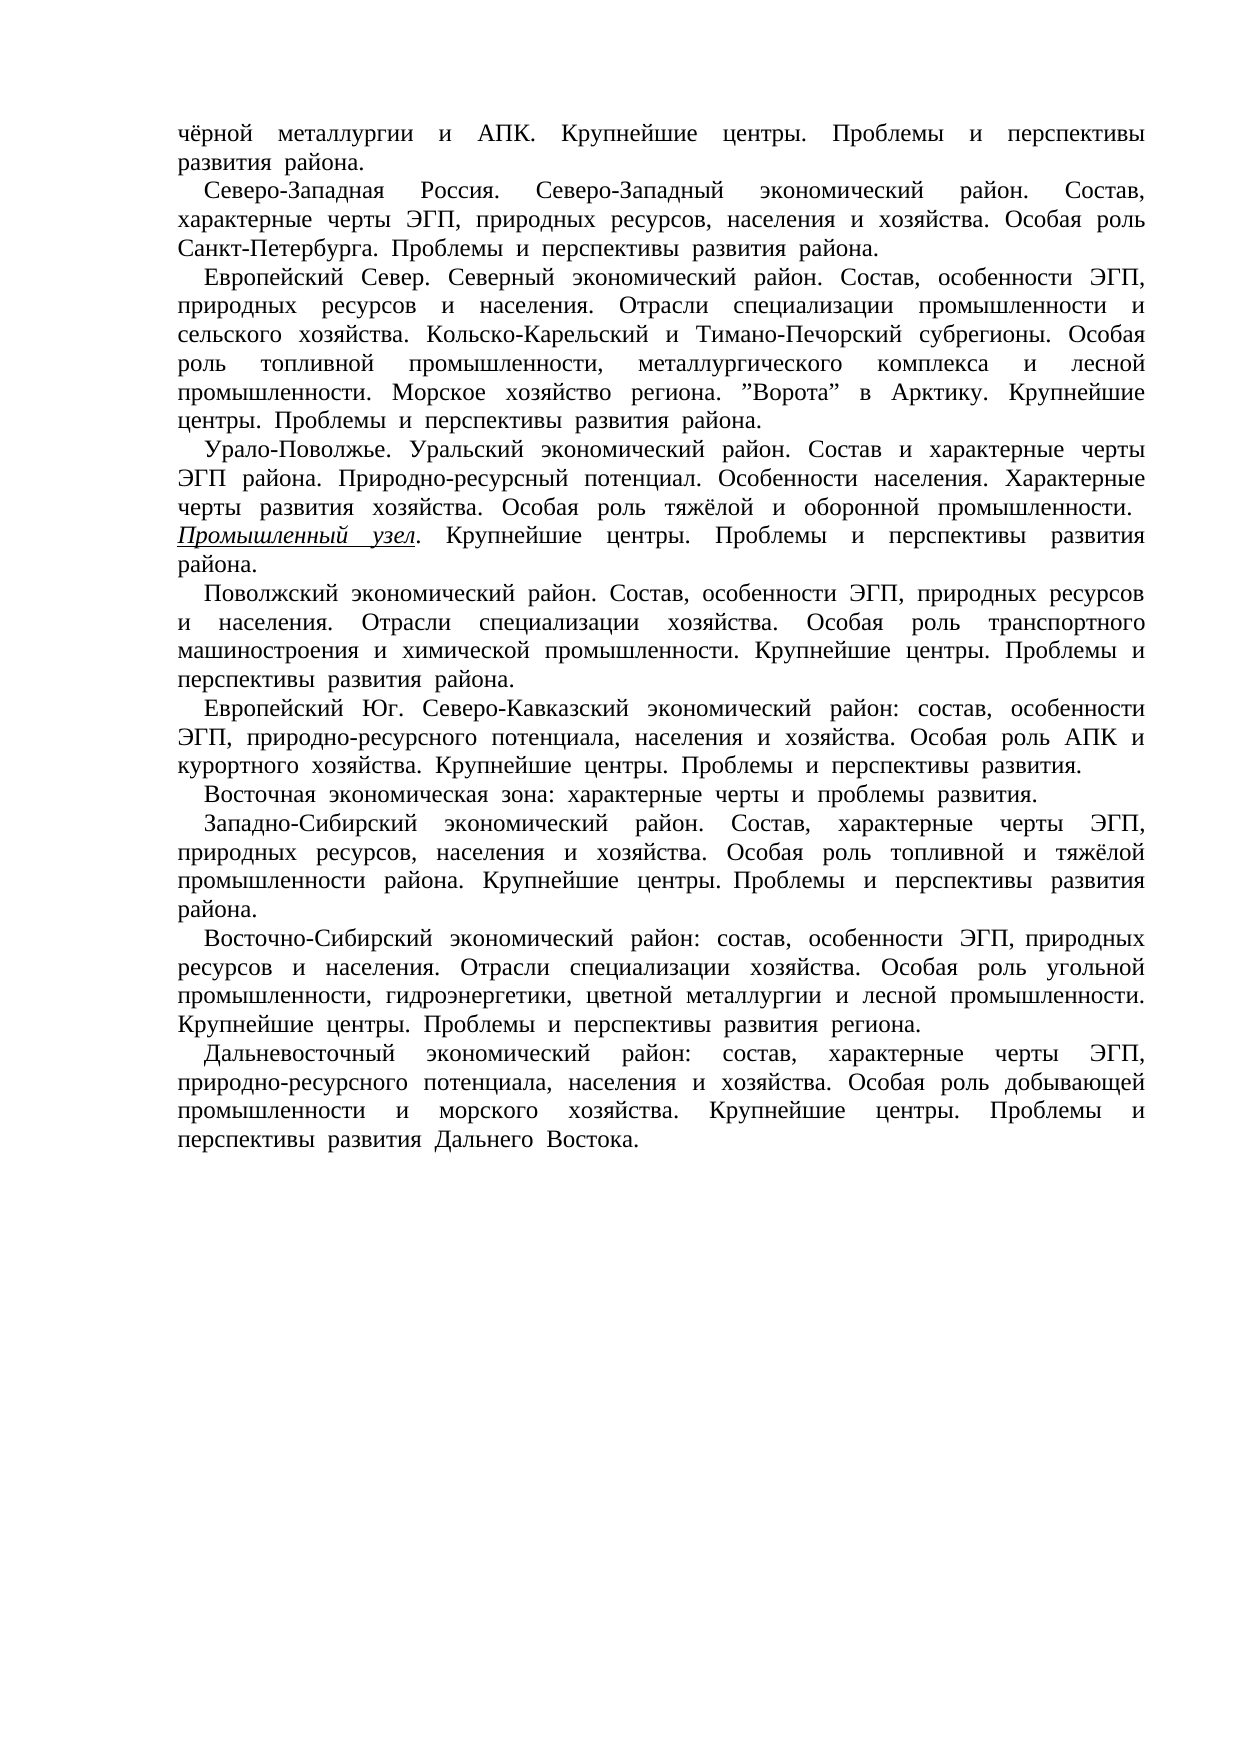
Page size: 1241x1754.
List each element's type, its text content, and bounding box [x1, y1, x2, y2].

text Северо-Западная Россия. Северо-Западный экономический район. Состав, характерные черты ЭГП, природных ресурсов, населения и хозяйства. Особая роль Санкт-Петербурга. Проблемы и перспективы развития района. [177, 176, 1152, 262]
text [177, 118, 1152, 176]
text Урало-Поволжье. Уральский экономический район. Состав и характерные черты ЭГП района. Природно-ресурсный потенциал. Особенности населения. Характерные черты развития хозяйства. Особая роль тяжёлой и оборонной промышленности. Промышленный узел. Крупнейшие центры. Проблемы и перспективы развития района. [177, 434, 1152, 578]
text Западно-Сибирский экономический район. Состав, характерные черты ЭГП, природных ресурсов, населения и хозяйства. Особая роль топливной и тяжёлой промышленности района. Крупнейшие центры. Проблемы и перспективы развития района. [177, 808, 1152, 923]
text Поволжский экономический район. Состав, особенности ЭГП, природных ресурсов и населения. Отрасли специализации хозяйства. Особая роль транспортного машиностроения и химической промышленности. Крупнейшие центры. Проблемы и перспективы развития района. [177, 578, 1152, 693]
text Восточно-Сибирский экономический район: состав, особенности ЭГП, природных ресурсов и населения. Отрасли специализации хозяйства. Особая роль угольной промышленности, гидроэнергетики, цветной металлургии и лесной промышленности. Крупнейшие центры. Проблемы и перспективы развития региона. [177, 923, 1152, 1038]
text Восточная экономическая зона: характерные черты и проблемы развития. [177, 779, 1152, 808]
text Дальневосточный экономический район: состав, характерные черты ЭГП, природно-ресурсного потенциала, населения и хозяйства. Особая роль добывающей промышленности и морского хозяйства. Крупнейшие центры. Проблемы и перспективы развития Дальнего Востока. [177, 1038, 1152, 1153]
text Европейский Юг. Северо-Кавказский экономический район: состав, особенности ЭГП, природно-ресурсного потенциала, населения и хозяйства. Особая роль АПК и курортного хозяйства. Крупнейшие центры. Проблемы и перспективы развития. [177, 693, 1152, 779]
text Европейский Север. Северный экономический район. Состав, особенности ЭГП, природных ресурсов и населения. Отрасли специализации промышленности и сельского хозяйства. Кольско-Карельский и Тимано-Печорский субрегионы. Особая роль топливной промышленности, металлургического комплекса и лесной промышленности. Морское хозяйство региона. ”Ворота” в Арктику. Крупнейшие центры. Проблемы и перспективы развития района. [177, 262, 1152, 434]
